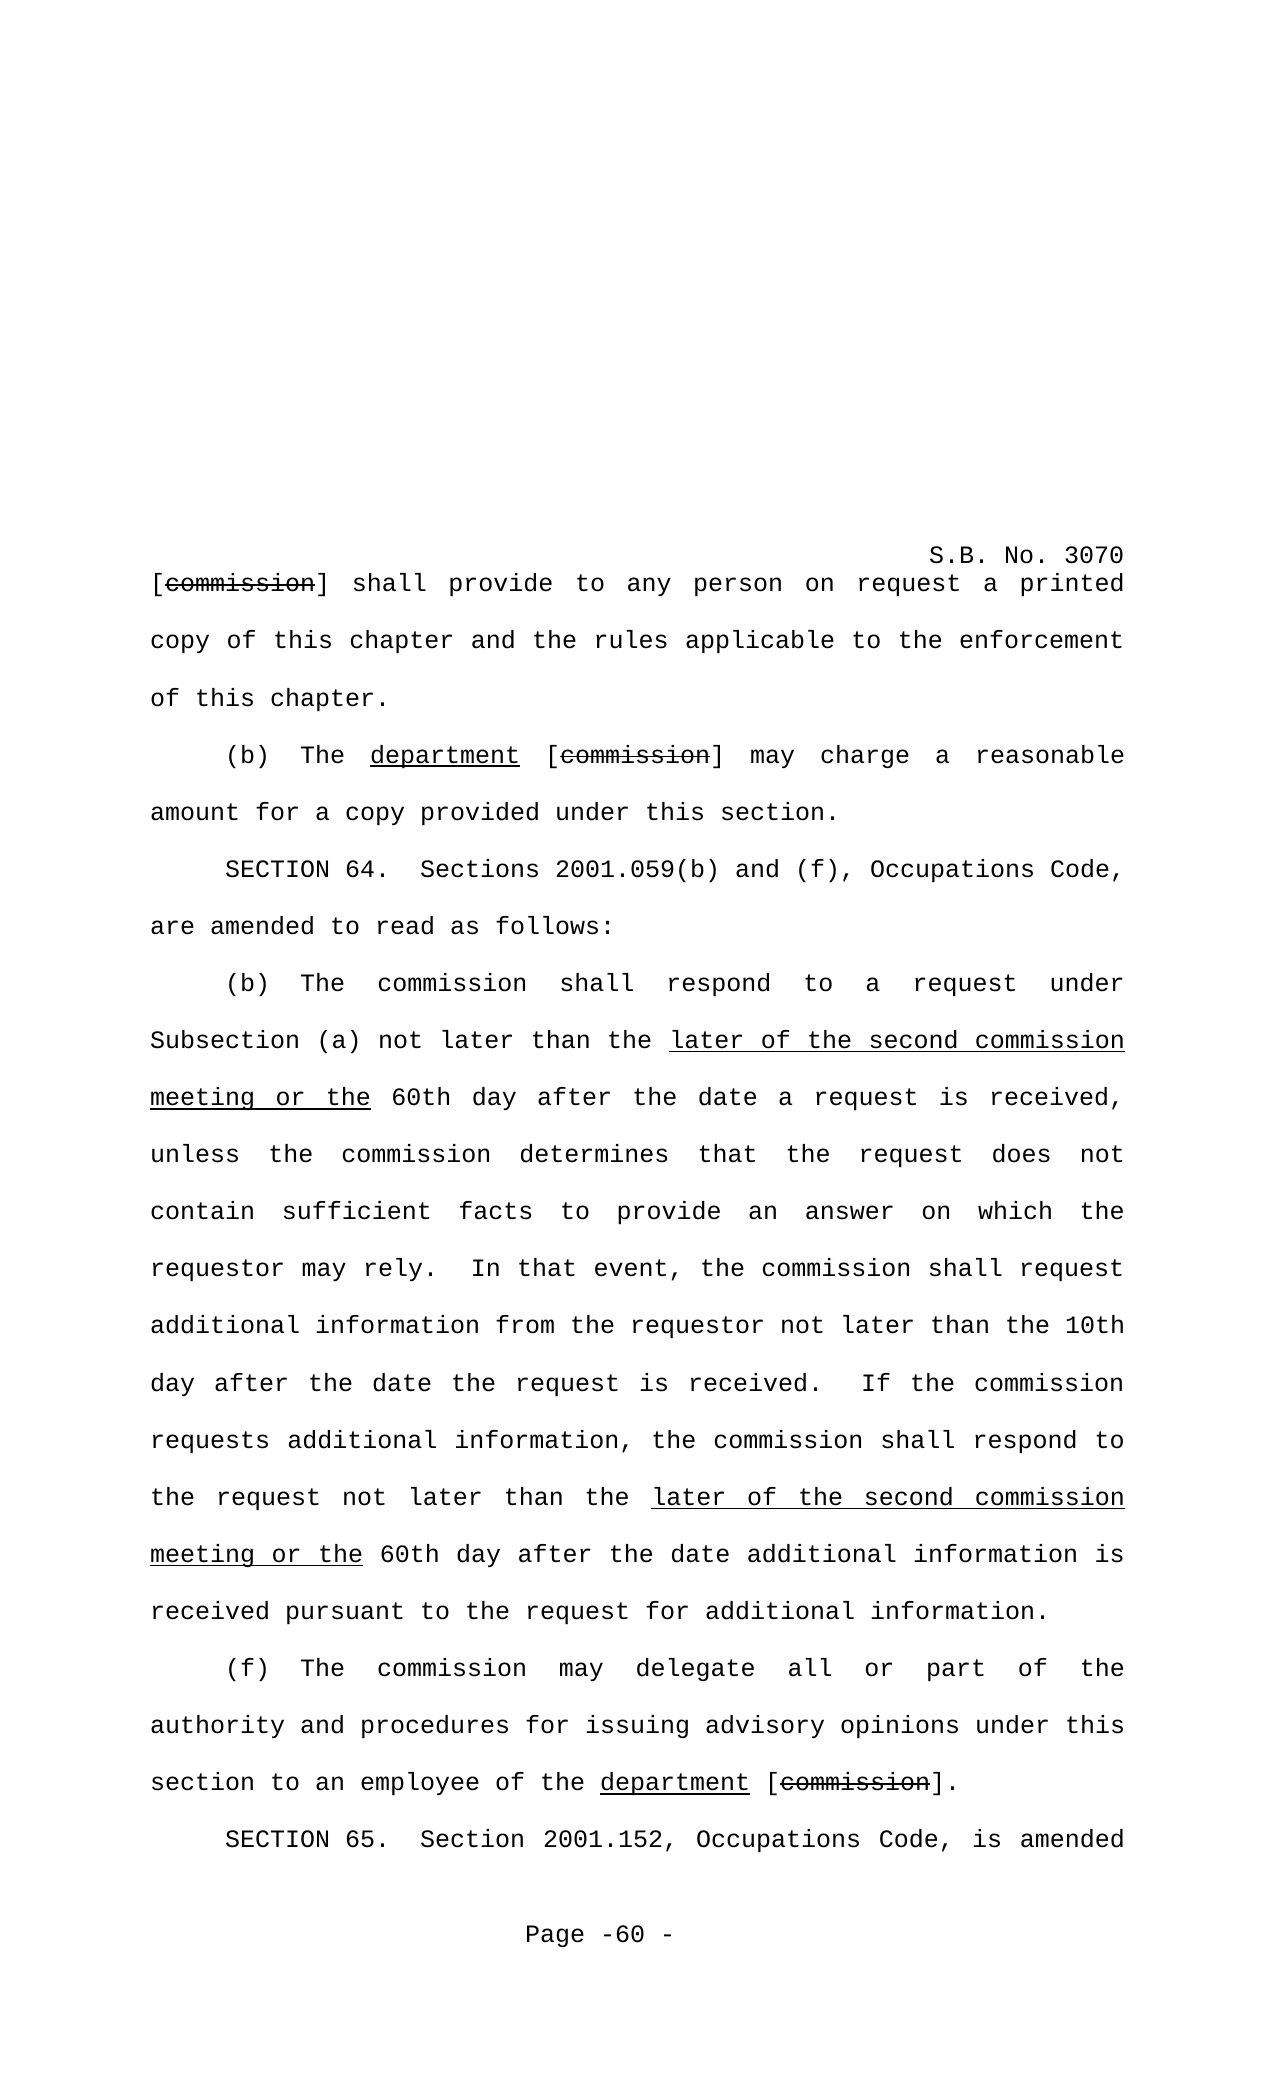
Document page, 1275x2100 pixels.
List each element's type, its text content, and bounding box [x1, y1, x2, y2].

text (f) The commission may delegate all or part of the authority and procedures for issuing advisory opinions under this section to an employee of the department [commission]. [150, 1655, 1125, 1798]
text (b) The commission shall respond to a request under Subsection (a) not later than the later of the second commission meeting or the 60th day after the date a request is received, unless the commission determines that the request does not contain sufficient facts to provide an answer on which the requestor may rely. In that event, the commission shall request additional information from the requestor not later than the 10th day after the date the request is received. If the commission requests additional information, the commission shall respond to the request not later than the later of the second commission meeting or the 60th day after the date additional information is received pursuant to the request for additional information. [150, 970, 1125, 1627]
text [150, 1827, 1125, 1855]
text (b) The department [commission] may charge a reasonable amount for a copy provided under this section. [150, 742, 1125, 828]
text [150, 571, 1125, 713]
text SECTION 64. Sections 2001.059(b) and (f), Occupations Code, are amended to read as follows: [150, 856, 1125, 942]
